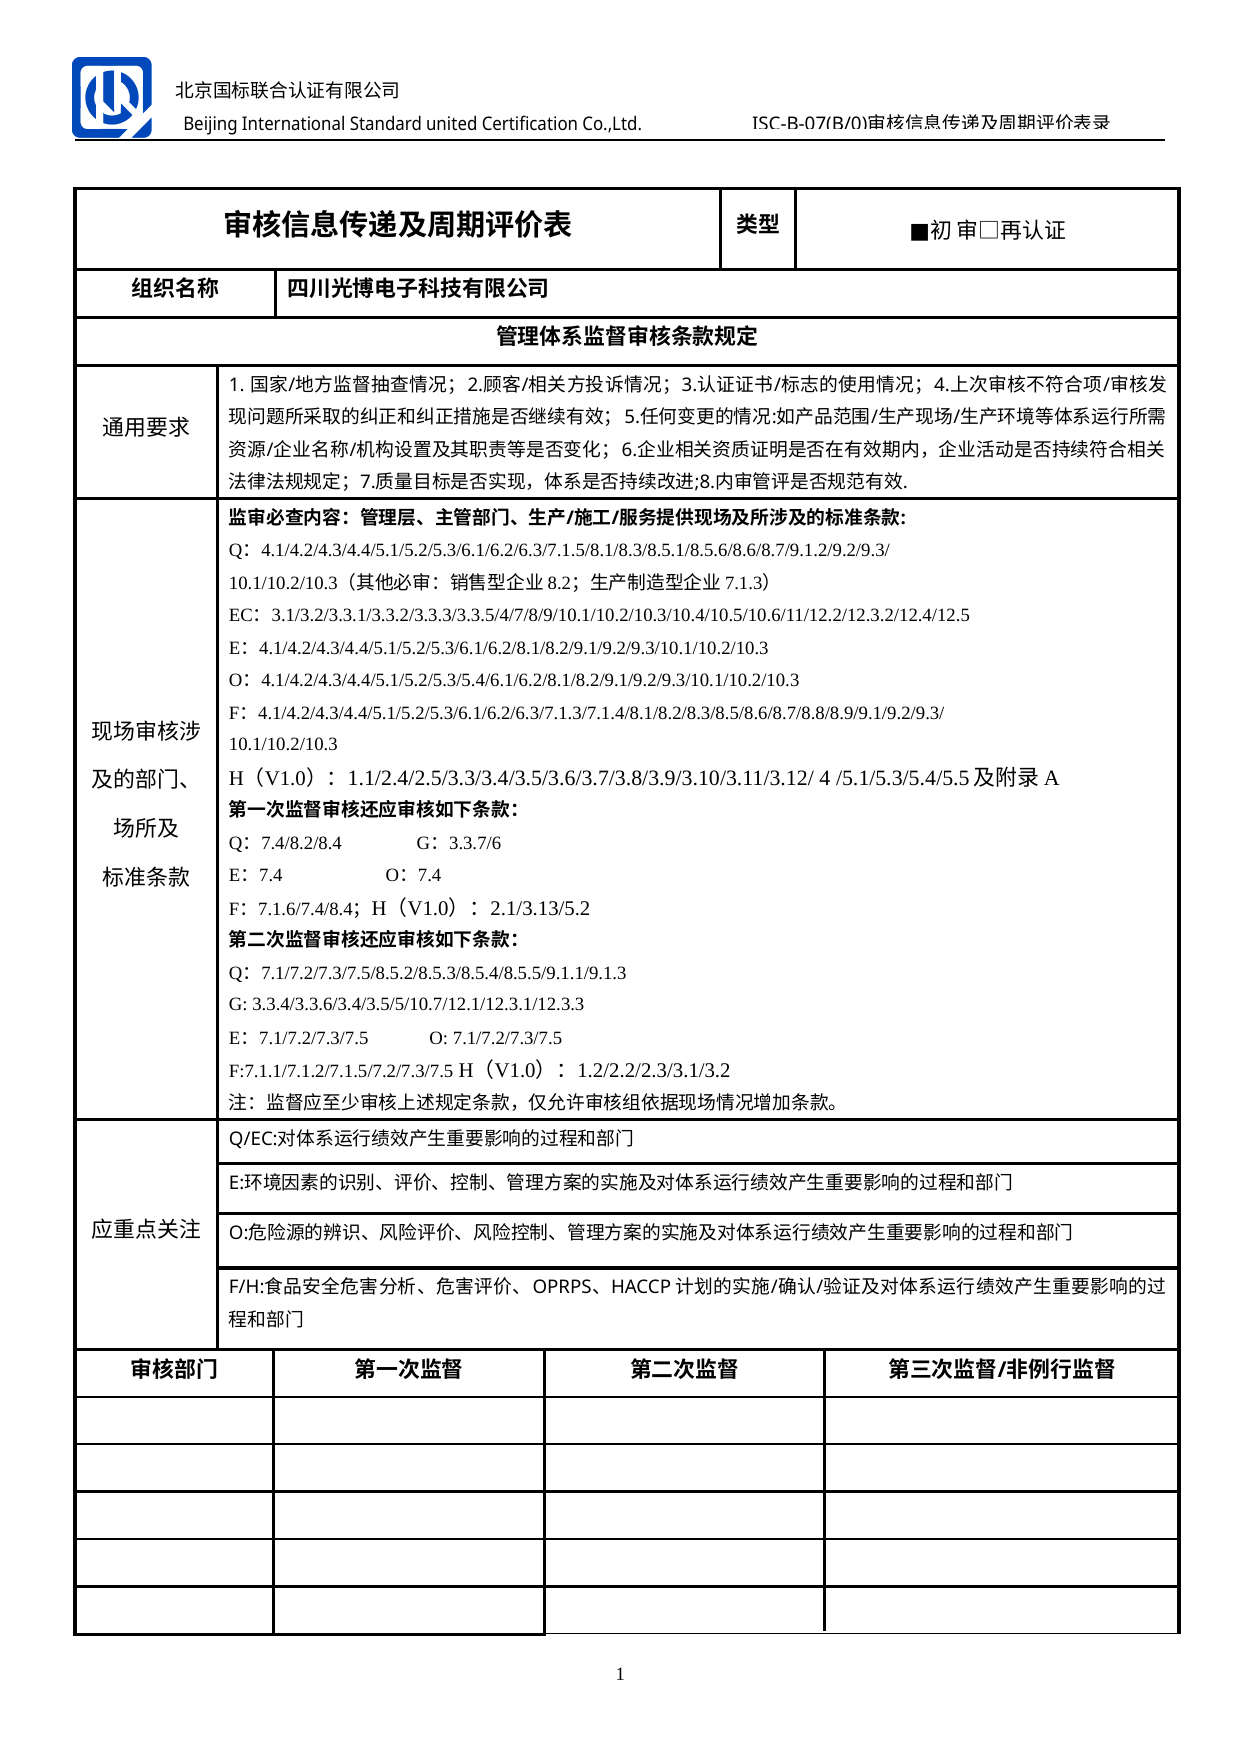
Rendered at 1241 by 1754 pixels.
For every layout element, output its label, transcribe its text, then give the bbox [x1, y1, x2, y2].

table_cell [275, 1398, 543, 1443]
table_cell [275, 1493, 543, 1537]
table_cell 四川光博电子科技有限公司 [277, 271, 1177, 316]
table_cell 1. 国家/地方监督抽查情况；2.顾客/相关方投诉情况；3.认证证书/标志的使用情况；4.上次审核不符合项/审核发现问题所采取的纠正和纠正措施是否继续有效；5.任何变更的情况:如产品范围/生产现场/生产环境等体系运行所需资源/企业名称/机构设置及其职责等是否变化；6.企业相关资质证明是否在有效期内，企业活动是否持续符合相关法律法规规定；7.质量目标是否实现，体系是否持续改进;8.内审管评是否规范有效. [219, 367, 1177, 497]
table_cell F/H:食品安全危害分析、危害评价、OPRPS、HACCP计划的实施/确认/验证及对体系运行绩效产生重要影响的过程和部门 [219, 1270, 1177, 1348]
table_cell [546, 1398, 823, 1443]
table_cell [826, 1445, 1177, 1490]
table_cell 第一次监督 [275, 1351, 543, 1396]
table_cell [546, 1493, 823, 1537]
table_cell [826, 1493, 1177, 1537]
table_cell 审核部门 [77, 1351, 272, 1396]
table_cell [77, 1540, 272, 1584]
table_cell [77, 1445, 272, 1490]
table_cell [546, 1588, 824, 1633]
table_cell [826, 1398, 1177, 1443]
table_header 类型 [722, 190, 794, 267]
table_cell 第三次监督/非例行监督 [826, 1351, 1177, 1396]
table_cell 组织名称 [77, 271, 274, 316]
table_cell 管理体系监督审核条款规定 [77, 319, 1177, 364]
table_cell [546, 1540, 823, 1584]
table_cell [546, 1445, 823, 1490]
table_cell 第二次监督 [546, 1351, 823, 1396]
picture [72, 57, 152, 138]
table_cell [826, 1540, 1177, 1584]
table_cell [77, 1588, 272, 1633]
table_cell [275, 1445, 543, 1490]
table_cell Q/EC:对体系运行绩效产生重要影响的过程和部门 [219, 1121, 1177, 1162]
table_header 审核信息传递及周期评价表 [77, 190, 719, 267]
table_cell 应重点关注 [77, 1121, 216, 1348]
table_cell [275, 1588, 543, 1633]
table_cell [825, 1588, 1177, 1633]
table_cell E:环境因素的识别、评价、控制、管理方案的实施及对体系运行绩效产生重要影响的过程和部门 [219, 1165, 1177, 1212]
table_cell 通用要求 [77, 367, 216, 497]
table_cell [275, 1540, 543, 1584]
table_cell 监审必查内容：管理层、主管部门、生产/施工/服务提供现场及所涉及的标准条款: Q：4.1/4.2/4.3/4.4/5.1/5.2/5.3/6.1/6.2/6.3/7.1.5/8.1/8.3/8.5.1/8.5.6/8.6/8.7/9.1.2/9.2/9.3/ 10.1/10.2/10.3（其他必审：销售型企业8.2；生产制造型企业7.1.3） EC：3.1/3.2/3.3.1/3.3.2/3.3.3/3.3.5/4/7/8/9/10.1/10.2/10.3/10.4/10.5/10.6/11/12.2/12.3.2/12.4/12.5 E：4.1/4.2/4.3/4.4/5.1/5.2/5.3/6.1/6.2/8.1/8.2/9.1/9.2/9.3/10.1/10.2/10.3 O：4.1/4.2/4.3/4.4/5.1/5.2/5.3/5.4/6.1/6.2/8.1/8.2/9.1/9.2/9.3/10.1/10.2/10.3 F：4.1/4.2/4.3/4.4/5.1/5.2/5.3/6.1/6.2/6.3/7.1.3/7.1.4/8.1/8.2/8.3/8.5/8.6/8.7/8.8/8.9/9.1/9.2/9.3/ 10.1/10.2/10.3 H（V1.0）：1.1/2.4/2.5/3.3/3.4/3.5/3.6/3.7/3.8/3.9/3.10/3.11/3.12/ 4 /5.1/5.3/5.4/5.5及附录A 第一次监督审核还应审核如下条款： Q：7.4/8.2/8.4 G：3.3.7/6 E：7.4 O：7.4 F：7.1.6/7.4/8.4；H（V1.0）：2.1/3.13/5.2 第二次监督审核还应审核如下条款： Q：7.1/7.2/7.3/7.5/8.5.2/8.5.3/8.5.4/8.5.5/9.1.1/9.1.3 G: 3.3.4/3.3.6/3.4/3.5/5/10.7/12.1/12.3.1/12.3.3 E：7.1/7.2/7.3/7.5 O: 7.1/7.2/7.3/7.5 F:7.1.1/7.1.2/7.1.5/7.2/7.3/7.5 H（V1.0）：1.2/2.2/2.3/3.1/3.2 注：监督应至少审核上述规定条款，仅允许审核组依据现场情况增加条款。 [219, 500, 1177, 1117]
table_cell [77, 1398, 272, 1443]
table_cell O:危险源的辨识、风险评价、风险控制、管理方案的实施及对体系运行绩效产生重要影响的过程和部门 [219, 1215, 1177, 1266]
table_header ■初 审□再认证 [797, 190, 1177, 267]
table_cell 现场审核涉及的部门、场所及 标准条款 [77, 500, 216, 1117]
table_cell [77, 1493, 272, 1537]
